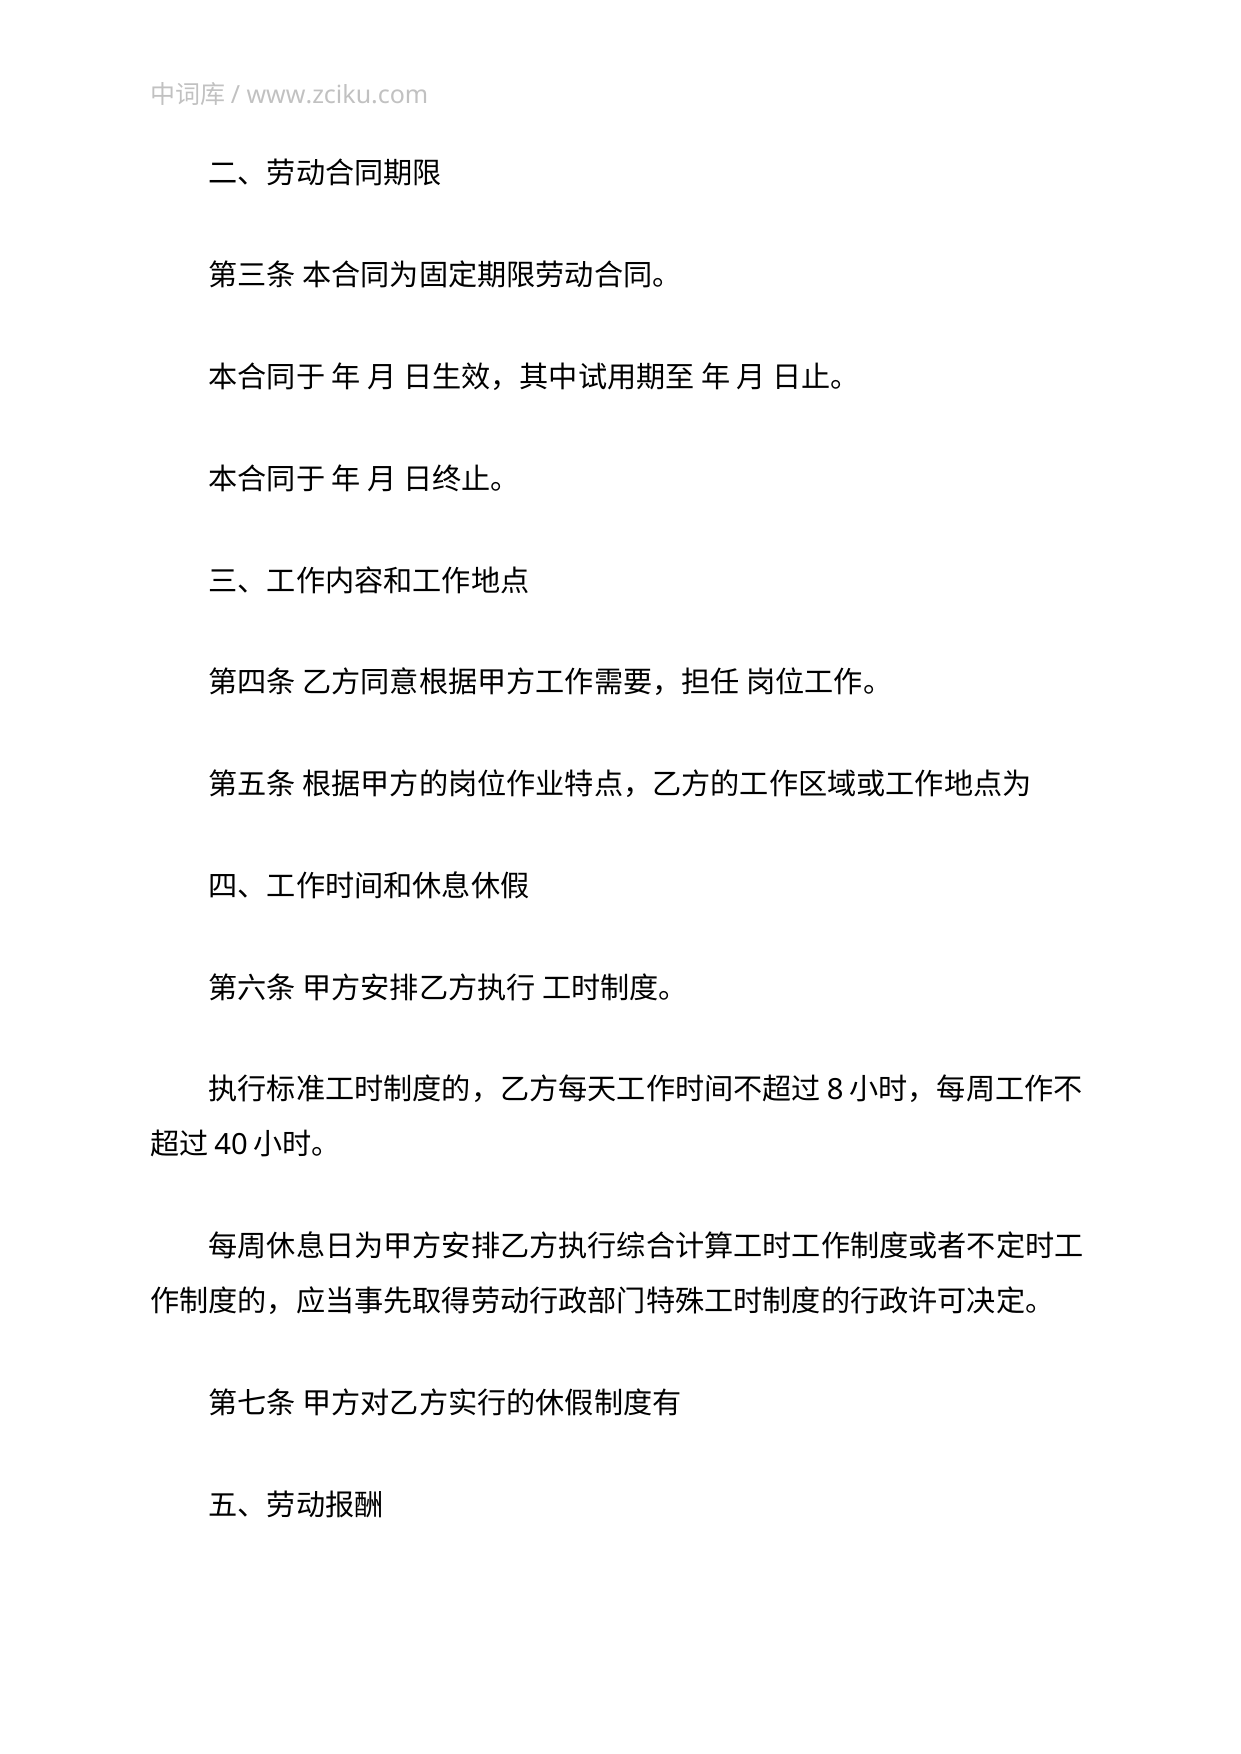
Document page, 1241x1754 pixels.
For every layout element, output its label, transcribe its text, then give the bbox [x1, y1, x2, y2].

text 第六条 甲方安排乙方执行 工时制度。 [150, 964, 1090, 1006]
text 二、劳动合同期限 [150, 150, 1090, 192]
text 四、工作时间和休息休假 [150, 862, 1090, 905]
text 第五条 根据甲方的岗位作业特点，乙方的工作区域或工作地点为 [150, 761, 1090, 803]
text 每周休息日为甲方安排乙方执行综合计算工时工作制度或者不定时工作制度的，应当事先取得劳动行政部门特殊工时制度的行政许可决定。 [150, 1223, 1090, 1320]
text 本合同于 年 月 日生效，其中试用期至 年 月 日止。 [150, 353, 1090, 396]
text 执行标准工时制度的，乙方每天工作时间不超过8小时，每周工作不超过40小时。 [150, 1066, 1090, 1163]
text 第三条 本合同为固定期限劳动合同。 [150, 252, 1090, 294]
text 三、工作内容和工作地点 [150, 557, 1090, 599]
text 五、劳动报酬 [150, 1481, 1090, 1524]
text 第四条 乙方同意根据甲方工作需要，担任 岗位工作。 [150, 659, 1090, 701]
text 第七条 甲方对乙方实行的休假制度有 [150, 1379, 1090, 1422]
text 本合同于 年 月 日终止。 [150, 455, 1090, 498]
